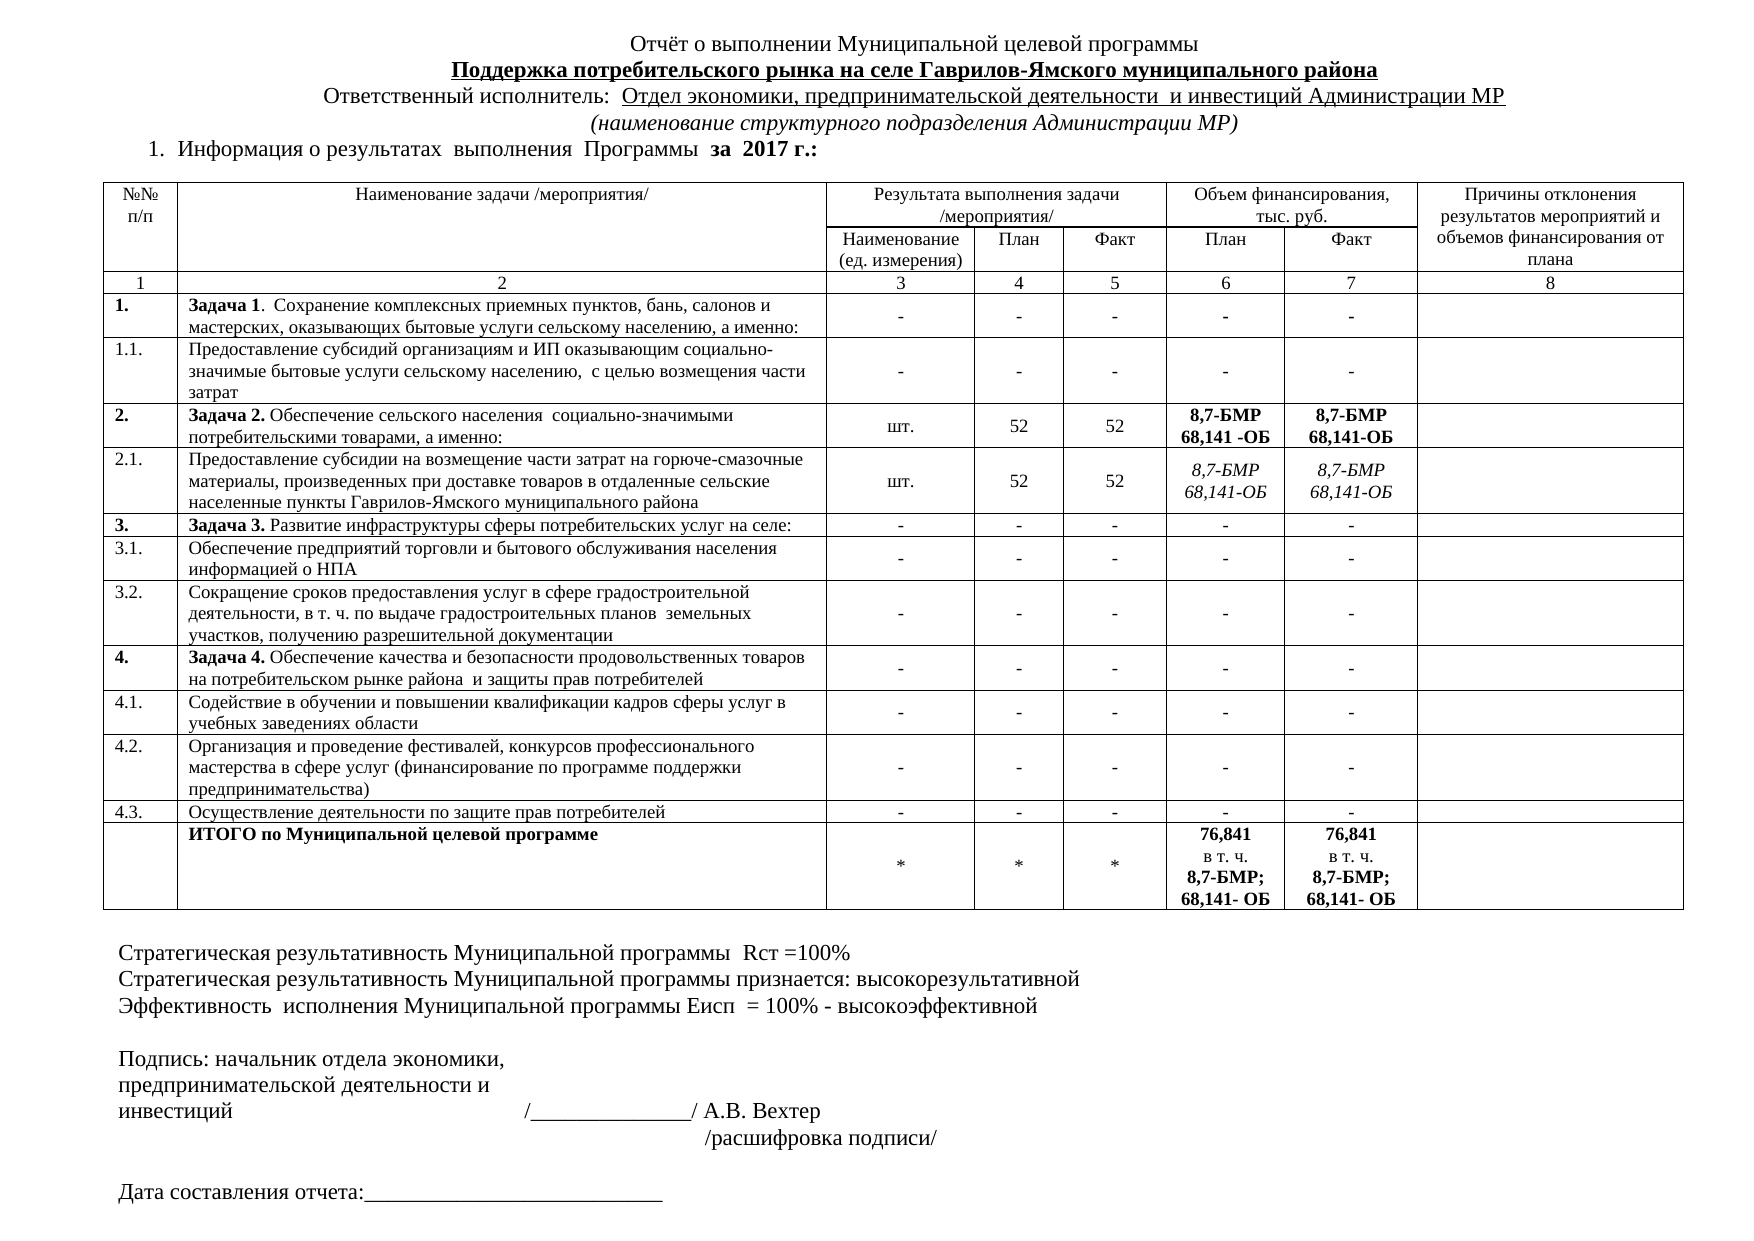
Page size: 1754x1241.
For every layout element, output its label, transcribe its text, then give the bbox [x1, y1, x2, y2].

list Отчёт о выполнении Муниципальной целевой программы [193, 29, 1636, 56]
table_cell 8,7-БМР 68,141-ОБ [1285, 404, 1417, 447]
table_cell 3. [104, 514, 177, 536]
table_cell 52 [975, 448, 1063, 513]
table_cell Организация и проведение фестивалей, конкурсов профессионального мастерства в сфере услуг (финансирование по программе поддержки предпринимательства) [178, 735, 826, 799]
table_cell - [1167, 646, 1284, 689]
table_cell 1.1. [104, 338, 177, 403]
table_cell - [975, 735, 1063, 799]
table_cell шт. [827, 448, 974, 513]
table_cell - [1285, 537, 1417, 580]
table_cell 4 [975, 272, 1063, 293]
table_cell 8,7-БМР 68,141 -ОБ [1167, 404, 1284, 447]
table_cell - [975, 338, 1063, 403]
table_cell - [1167, 691, 1284, 734]
list Информация о результатах выполнения Программы за 2017 г.: [148, 135, 1636, 161]
table_cell Предоставление субсидий организациям и ИП оказывающим социально-значимые бытовые услуги сельскому населению, с целью возмещения части затрат [178, 338, 826, 403]
table_cell - [975, 294, 1063, 337]
table_cell - [1285, 646, 1417, 689]
table_cell [1418, 735, 1683, 799]
table_cell 3.1. [104, 537, 177, 580]
table_cell Сокращение сроков предоставления услуг в сфере градостроительной деятельности, в т. ч. по выдаче градостроительных планов земельных участков, получению разрешительной документации [178, 581, 826, 645]
table_cell - [1064, 735, 1166, 799]
table_cell - [1285, 735, 1417, 799]
table_cell - [1285, 294, 1417, 337]
table_cell 5 [1064, 272, 1166, 293]
table_cell 4.2. [104, 735, 177, 799]
table_header Результата выполнения задачи /мероприятия/ [827, 183, 1166, 226]
table_cell 76,841 в т. ч. 8,7-БМР; 68,141- ОБ [1167, 823, 1284, 909]
table_cell - [827, 581, 974, 645]
table_cell 52 [1064, 448, 1166, 513]
table_cell [104, 823, 177, 909]
table_cell - [827, 646, 974, 689]
table_cell - [827, 801, 974, 822]
table_cell - [1285, 801, 1417, 822]
table_cell - [827, 294, 974, 337]
table_cell [1418, 691, 1683, 734]
text Стратегическая результативность Муниципальной программы признается: высокорезультативной [118, 966, 1636, 992]
table_cell Предоставление субсидии на возмещение части затрат на горюче-смазочные материалы, произведенных при доставке товаров в отдаленные сельские населенные пункты Гаврилов-Ямского муниципального района [178, 448, 826, 513]
table_cell - [1167, 801, 1284, 822]
text инвестиций /______________/ А.В. Вехтер [118, 1097, 1636, 1124]
table_cell 3.2. [104, 581, 177, 645]
table_cell 4.1. [104, 691, 177, 734]
table_cell - [1064, 691, 1166, 734]
table_cell - [975, 581, 1063, 645]
table_cell 1. [104, 294, 177, 337]
table_cell 4. [104, 646, 177, 689]
table_cell - [1167, 581, 1284, 645]
table_cell 6 [1167, 272, 1284, 293]
table_cell 3 [827, 272, 974, 293]
table_cell - [1285, 581, 1417, 645]
table_cell - [827, 537, 974, 580]
table_cell - [1285, 514, 1417, 536]
table_cell - [1167, 537, 1284, 580]
table_header Наименование задачи /мероприятия/ [178, 183, 826, 271]
table_cell * [975, 823, 1063, 909]
table_cell - [1064, 581, 1166, 645]
table_cell - [1064, 801, 1166, 822]
text предпринимательской деятельности и [118, 1071, 1636, 1097]
table_cell - [1064, 514, 1166, 536]
table_cell 52 [975, 404, 1063, 447]
table_cell 8 [1418, 272, 1683, 293]
table_cell [1418, 294, 1683, 337]
table_cell 1 [104, 272, 177, 293]
table_cell План [975, 228, 1063, 271]
table_cell Задача 3. Развитие инфраструктуры сферы потребительских услуг на селе: [178, 514, 826, 536]
table_cell - [1064, 537, 1166, 580]
table_cell Задача 2. Обеспечение сельского населения социально-значимыми потребительскими товарами, а именно: [178, 404, 826, 447]
table_cell - [975, 514, 1063, 536]
table_cell 2.1. [104, 448, 177, 513]
table_cell - [1285, 338, 1417, 403]
table_cell - [1167, 514, 1284, 536]
table_cell [1418, 537, 1683, 580]
table_cell - [1064, 294, 1166, 337]
table_cell * [827, 823, 974, 909]
table_cell - [975, 691, 1063, 734]
table_cell * [1064, 823, 1166, 909]
table_cell Осуществление деятельности по защите прав потребителей [178, 801, 826, 822]
table_cell - [975, 537, 1063, 580]
table_cell - [1064, 338, 1166, 403]
table_cell - [1285, 691, 1417, 734]
table_cell План [1167, 228, 1284, 271]
text /расшифровка подписи/ [118, 1124, 1636, 1150]
text Стратегическая результативность Муниципальной программы Rст =100% [118, 939, 1636, 966]
table_cell - [1167, 294, 1284, 337]
table_cell - [827, 691, 974, 734]
table_cell Задача 1. Сохранение комплексных приемных пунктов, бань, салонов и мастерских, оказывающих бытовые услуги сельскому населению, а именно: [178, 294, 826, 337]
table_cell 4.3. [104, 801, 177, 822]
table_cell - [827, 338, 974, 403]
table_cell 52 [1064, 404, 1166, 447]
table_cell 8,7-БМР 68,141-ОБ [1285, 448, 1417, 513]
table_cell - [1064, 646, 1166, 689]
list Поддержка потребительского рынка на селе Гаврилов-Ямского муниципального района Ответственный исполнитель: Отдел экономики, предпринимательской деятельности и инвестиций Администрации МР (наименование структурного подразделения Администрации МР) [193, 56, 1636, 135]
table_cell [1418, 448, 1683, 513]
table_cell [1418, 338, 1683, 403]
table_cell Содействие в обучении и повышении квалификации кадров сферы услуг в учебных заведениях области [178, 691, 826, 734]
table_header Причины отклонения результатов мероприятий и объемов финансирования от плана [1418, 183, 1683, 271]
table_cell шт. [827, 404, 974, 447]
table_cell 2 [178, 272, 826, 293]
table_header Объем финансирования, тыс. руб. [1167, 183, 1417, 226]
table_header №№ п/п [104, 183, 177, 271]
table_cell [1418, 646, 1683, 689]
table_cell - [975, 646, 1063, 689]
table_cell 2. [104, 404, 177, 447]
table_cell - [1167, 735, 1284, 799]
table_cell Наименование (ед. измерения) [827, 228, 974, 271]
table_cell [1418, 514, 1683, 536]
table_cell [1418, 581, 1683, 645]
table_cell Обеспечение предприятий торговли и бытового обслуживания населения информацией о НПА [178, 537, 826, 580]
table_cell 76,841 в т. ч. 8,7-БМР; 68,141- ОБ [1285, 823, 1417, 909]
table_cell - [975, 801, 1063, 822]
text Эффективность исполнения Муниципальной программы Еисп = 100% - высокоэффективной [118, 992, 1636, 1018]
table_cell Факт [1285, 228, 1417, 271]
table_cell [1418, 801, 1683, 822]
table_cell - [1167, 338, 1284, 403]
table_cell - [827, 514, 974, 536]
table_cell Задача 4. Обеспечение качества и безопасности продовольственных товаров на потребительском рынке района и защиты прав потребителей [178, 646, 826, 689]
table_cell - [827, 735, 974, 799]
table_cell 8,7-БМР 68,141-ОБ [1167, 448, 1284, 513]
text Дата составления отчета:__________________________ [118, 1178, 1636, 1204]
table_cell [1418, 404, 1683, 447]
table_cell Факт [1064, 228, 1166, 271]
table_cell [1418, 823, 1683, 909]
table_cell ИТОГО по Муниципальной целевой программе [178, 823, 826, 909]
table_cell 7 [1285, 272, 1417, 293]
text Подпись: начальник отдела экономики, [118, 1044, 1636, 1071]
